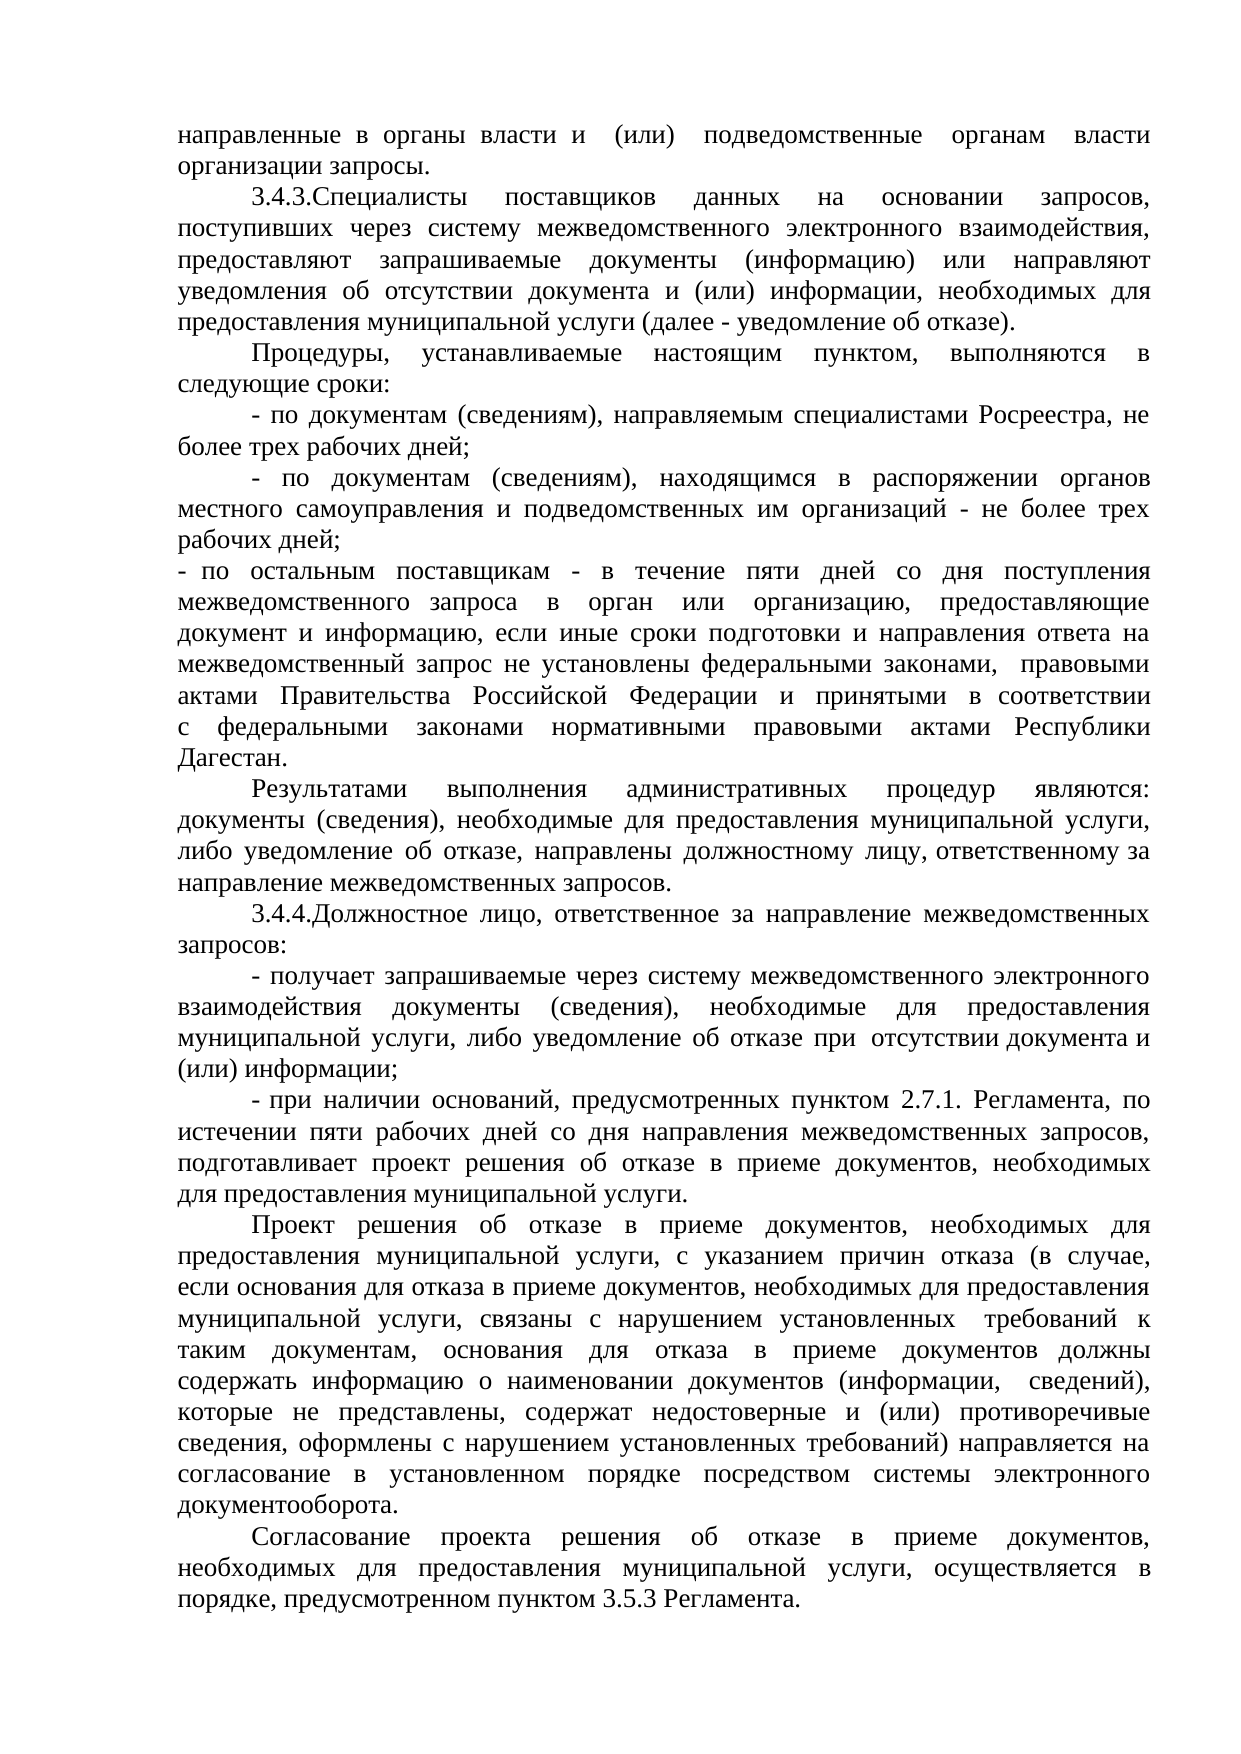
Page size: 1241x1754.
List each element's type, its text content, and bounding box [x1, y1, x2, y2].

text Проект решения об отказе в приеме документов, необходимых для предоставления муниципальной услуги, с указанием причин отказа (в случае, если основания для отказа в приеме документов, необходимых для предоставления муниципальной услуги, связаны с нарушением установленных требований к таким документам, основания для отказа в приеме документов должны содержать информацию о наименовании документов (информации, сведений), которые не представлены, содержат недостоверные и (или) противоречивые сведения, оформлены с нарушением установленных требований) направляется на согласование в установленном порядке посредством системы электронного документооборота. [177, 1208, 1151, 1520]
text - по документам (сведениям), находящимся в распоряжении органов местного самоуправления и подведомственных им организаций - не более трех рабочих дней; [177, 461, 1151, 554]
text - получает запрашиваемые через систему межведомственного электронного взаимодействия документы (сведения), необходимые для предоставления муниципальной услуги, либо уведомление об отказе при отсутствии документа и (или) информации; [177, 959, 1151, 1084]
text Согласование проекта решения об отказе в приеме документов, необходимых для предоставления муниципальной услуги, осуществляется в порядке, предусмотренном пунктом 3.5.3 Регламента. [177, 1520, 1151, 1613]
text 3.4.4.Должностное лицо, ответственное за направление межведомственных запросов: [177, 897, 1151, 959]
text Процедуры, устанавливаемые настоящим пунктом, выполняются в следующие сроки: [177, 336, 1151, 398]
text - по документам (сведениям), направляемым специалистами Росреестра, не более трех рабочих дней; [177, 398, 1151, 461]
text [177, 118, 1151, 180]
text - по остальным поставщикам - в течение пяти дней со дня поступления межведомственного запроса в орган или организацию, предоставляющие документ и информацию, если иные сроки подготовки и направления ответа на межведомственный запрос не установлены федеральными законами, правовыми актами Правительства Российской Федерации и принятыми в соответствии с федеральными законами нормативными правовыми актами Республики Дагестан. [177, 554, 1151, 772]
text - при наличии оснований, предусмотренных пунктом 2.7.1. Регламента, по истечении пяти рабочих дней со дня направления межведомственных запросов, подготавливает проект решения об отказе в приеме документов, необходимых для предоставления муниципальной услуги. [177, 1084, 1151, 1208]
text 3.4.3.Специалисты поставщиков данных на основании запросов, поступивших через систему межведомственного электронного взаимодействия, предоставляют запрашиваемые документы (информацию) или направляют уведомления об отсутствии документа и (или) информации, необходимых для предоставления муниципальной услуги (далее - уведомление об отказе). [177, 180, 1151, 336]
text Результатами выполнения административных процедур являются: документы (сведения), необходимые для предоставления муниципальной услуги, либо уведомление об отказе, направлены должностному лицу, ответственному за направление межведомственных запросов. [177, 772, 1151, 897]
